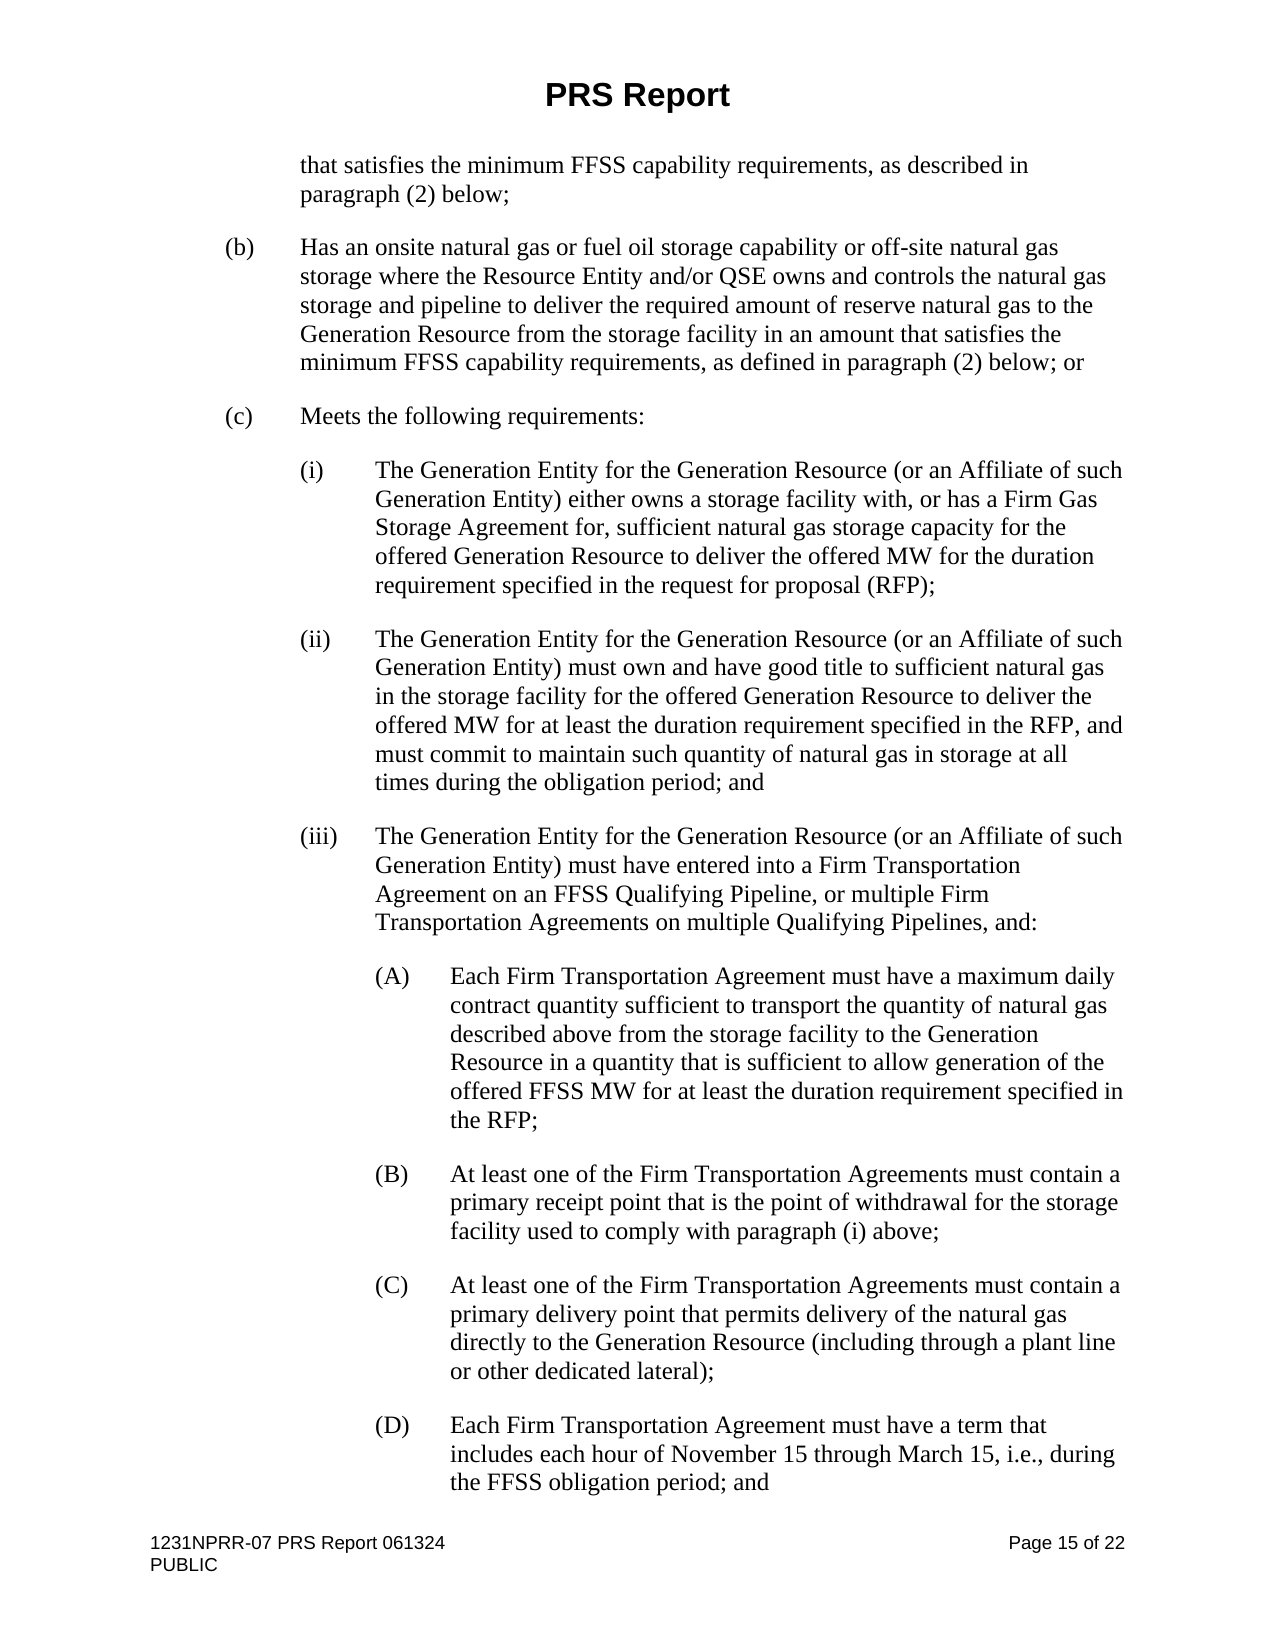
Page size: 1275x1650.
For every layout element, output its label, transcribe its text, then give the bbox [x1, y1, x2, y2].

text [225, 150, 1125, 207]
text (ii) The Generation Entity for the Generation Resource (or an Affiliate of such Generation Entity) must own and have good title to sufficient natural gas in the storage facility for the offered Generation Resource to deliver the offered MW for at least the duration requirement specified in the RFP, and must commit to maintain such quantity of natural gas in storage at all times during the obligation period; and [300, 624, 1125, 796]
text (i) The Generation Entity for the Generation Resource (or an Affiliate of such Generation Entity) either owns a storage facility with, or has a Firm Gas Storage Agreement for, sufficient natural gas storage capacity for the offered Generation Resource to deliver the offered MW for the duration requirement specified in the request for proposal (RFP); [300, 455, 1125, 599]
text (iii) The Generation Entity for the Generation Resource (or an Affiliate of such Generation Entity) must have entered into a Firm Transportation Agreement on an FFSS Qualifying Pipeline, or multiple Firm Transportation Agreements on multiple Qualifying Pipelines, and: [300, 821, 1125, 936]
text (D) Each Firm Transportation Agreement must have a term that includes each hour of November 15 through March 15, i.e., during the FFSS obligation period; and [375, 1410, 1125, 1496]
text (b) Has an onsite natural gas or fuel oil storage capability or off-site natural gas storage where the Resource Entity and/or QSE owns and controls the natural gas storage and pipeline to deliver the required amount of reserve natural gas to the Generation Resource from the storage facility in an amount that satisfies the minimum FFSS capability requirements, as defined in paragraph (2) below; or [225, 232, 1125, 376]
text (c) Meets the following requirements: [225, 401, 1125, 430]
text (B) At least one of the Firm Transportation Agreements must contain a primary receipt point that is the point of withdrawal for the storage facility used to comply with paragraph (i) above; [375, 1159, 1125, 1245]
text (C) At least one of the Firm Transportation Agreements must contain a primary delivery point that permits delivery of the natural gas directly to the Generation Resource (including through a plant line or other dedicated lateral); [375, 1270, 1125, 1385]
text (A) Each Firm Transportation Agreement must have a maximum daily contract quantity sufficient to transport the quantity of natural gas described above from the storage facility to the Generation Resource in a quantity that is sufficient to allow generation of the offered FFSS MW for at least the duration requirement specified in the RFP; [375, 961, 1125, 1134]
